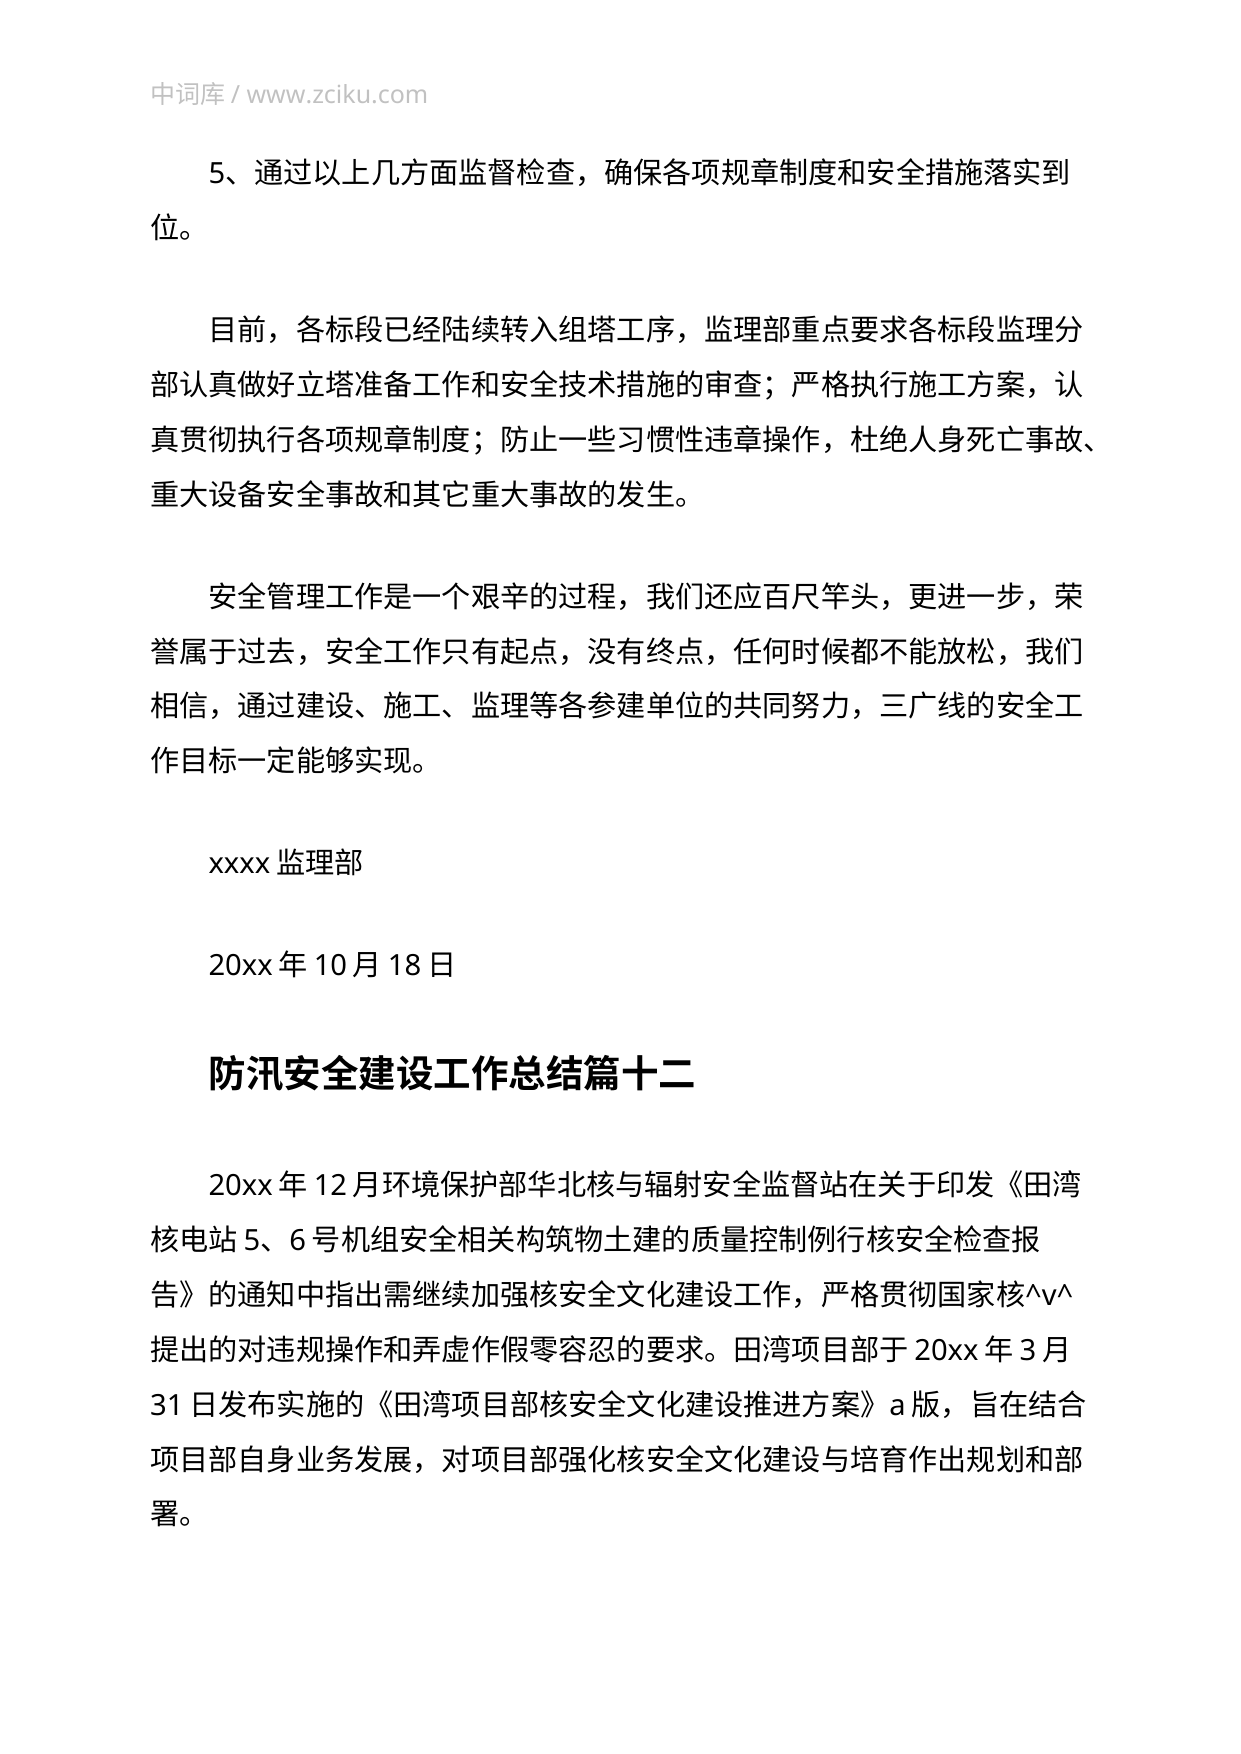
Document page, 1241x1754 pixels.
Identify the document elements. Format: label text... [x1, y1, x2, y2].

text 20xx年12月环境保护部华北核与辐射安全监督站在关于印发《田湾核电站5、6号机组安全相关构筑物土建的质量控制例行核安全检查报告》的通知中指出需继续加强核安全文化建设工作，严格贯彻国家核^v^提出的对违规操作和弄虚作假零容忍的要求。田湾项目部于20xx年3月31日发布实施的《田湾项目部核安全文化建设推进方案》a版，旨在结合项目部自身业务发展，对项目部强化核安全文化建设与培育作出规划和部署。 [150, 1161, 1090, 1533]
text xxxx监理部 [150, 840, 1090, 882]
text 5、通过以上几方面监督检查，确保各项规章制度和安全措施落实到位。 [150, 150, 1090, 247]
text 20xx年10月18日 [150, 942, 1090, 984]
text 目前，各标段已经陆续转入组塔工序，监理部重点要求各标段监理分部认真做好立塔准备工作和安全技术措施的审查；严格执行施工方案，认真贯彻执行各项规章制度；防止一些习惯性违章操作，杜绝人身死亡事故、重大设备安全事故和其它重大事故的发生。 [150, 307, 1090, 514]
text 防汛安全建设工作总结篇十二 [150, 1044, 1090, 1098]
text 安全管理工作是一个艰辛的过程，我们还应百尺竿头，更进一步，荣誉属于过去，安全工作只有起点，没有终点，任何时候都不能放松，我们相信，通过建设、施工、监理等各参建单位的共同努力，三广线的安全工作目标一定能够实现。 [150, 573, 1090, 780]
